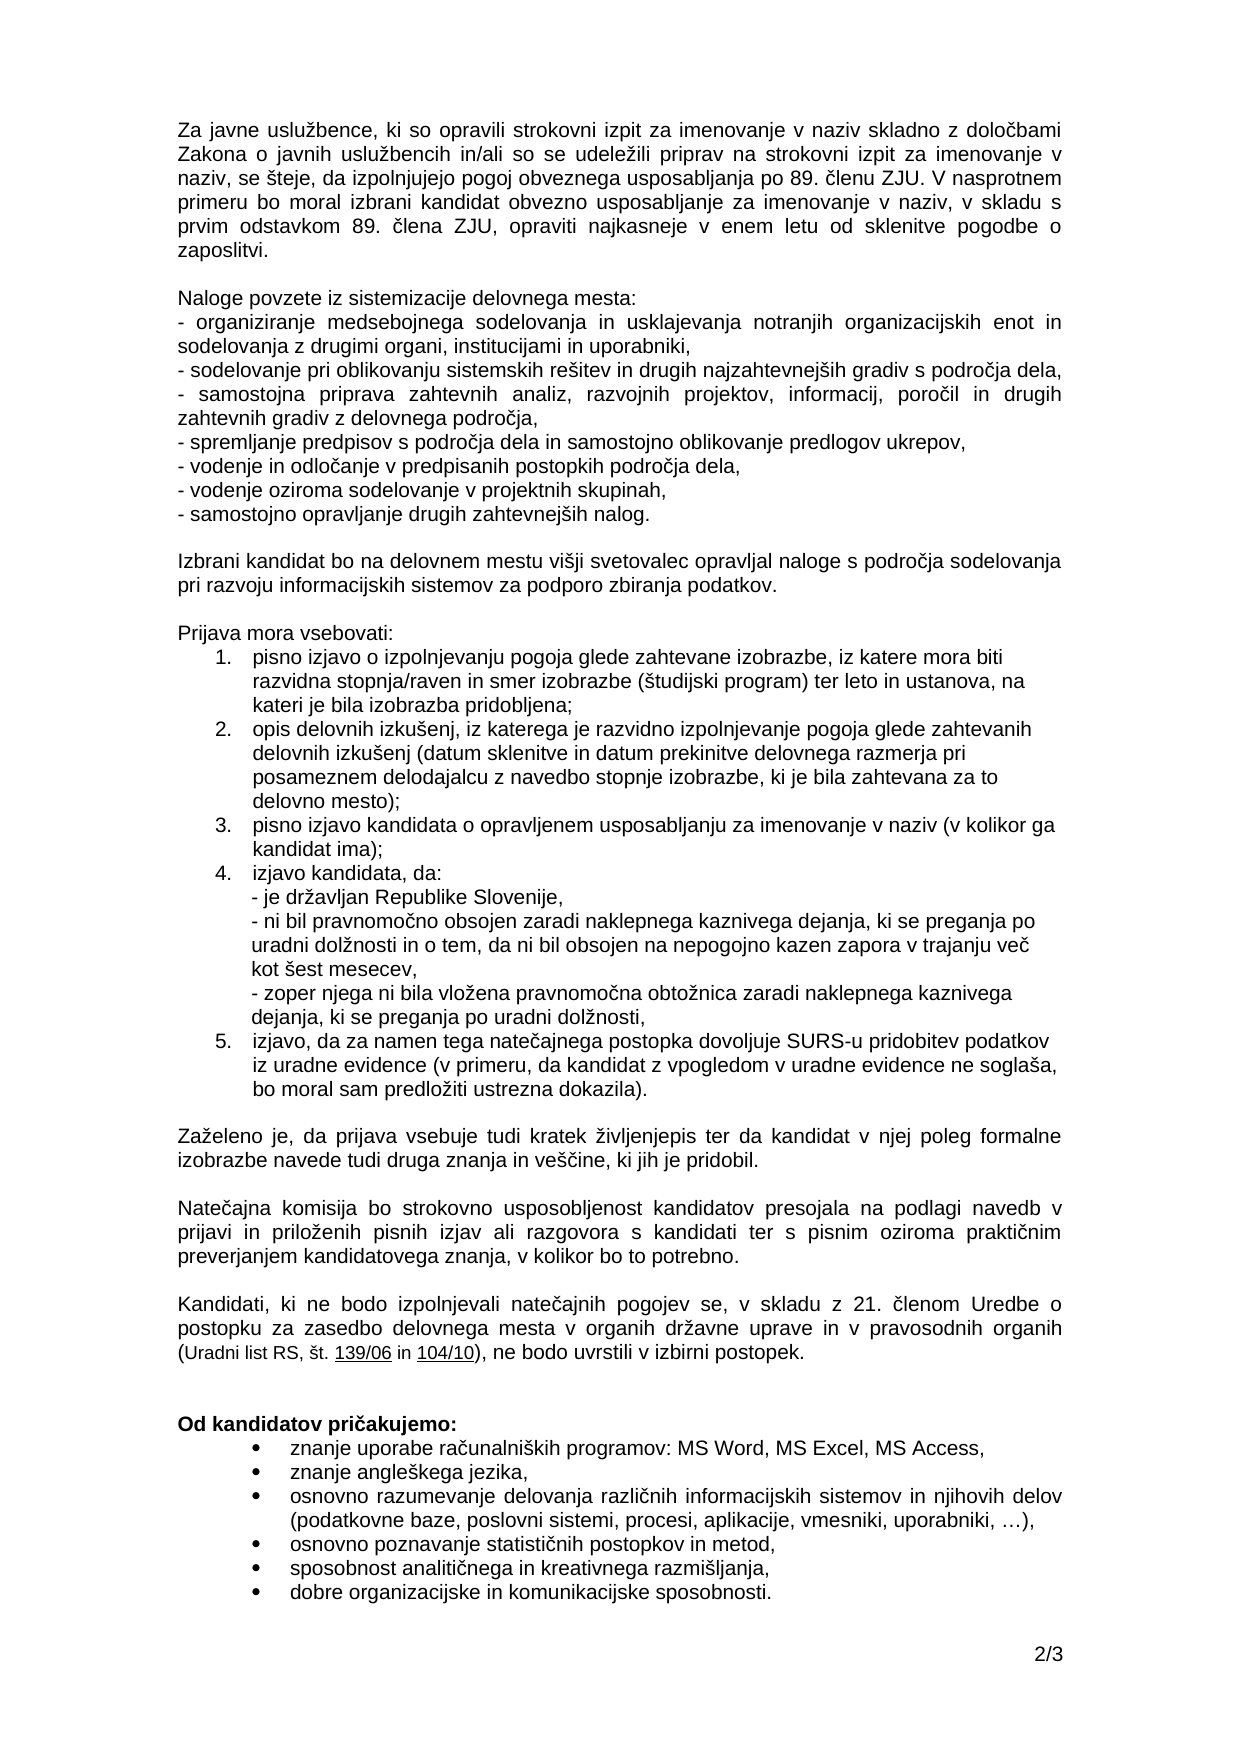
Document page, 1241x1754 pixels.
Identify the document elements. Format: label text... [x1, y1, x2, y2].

text - samostojno opravljanje drugih zahtevnejših nalog. [177, 501, 1063, 525]
list opis delovnih izkušenj, iz katerega je razvidno izpolnjevanje pogoja glede zahtevanih delovnih izkušenj (datum sklenitve in datum prekinitve delovnega razmerja pri posameznem delodajalcu z navedbo stopnje izobrazbe, ki je bila zahtevana za to delovno mesto); [215, 717, 1063, 813]
list izjavo kandidata, da: [215, 861, 1063, 885]
text Kandidati, ki ne bodo izpolnjevali natečajnih pogojev se, v skladu z 21. členom Uredbe o postopku za zasedbo delovnega mesta v organih državne uprave in v pravosodnih organih (Uradni list RS, št. 139/06 in 104/10), ne bodo uvrstili v izbirni postopek. [177, 1292, 1063, 1364]
list osnovno poznavanje statističnih postopkov in metod, [252, 1532, 1063, 1556]
text Naloge povzete iz sistemizacije delovnega mesta: [177, 286, 1063, 310]
text - je državljan Republike Slovenije, [215, 885, 1063, 909]
text - vodenje in odločanje v predpisanih postopkih področja dela, [177, 453, 1063, 477]
list znanje angleškega jezika, [252, 1460, 1063, 1484]
text - vodenje oziroma sodelovanje v projektnih skupinah, [177, 477, 1063, 501]
text - spremljanje predpisov s področja dela in samostojno oblikovanje predlogov ukrepov, [177, 429, 1063, 453]
text Od kandidatov pričakujemo: [177, 1412, 1063, 1436]
text Natečajna komisija bo strokovno usposobljenost kandidatov presojala na podlagi navedb v prijavi in priloženih pisnih izjav ali razgovora s kandidati ter s pisnim oziroma praktičnim preverjanjem kandidatovega znanja, v kolikor bo to potrebno. [177, 1196, 1063, 1268]
list znanje uporabe računalniških programov: MS Word, MS Excel, MS Access, [252, 1436, 1063, 1460]
list osnovno razumevanje delovanja različnih informacijskih sistemov in njihovih delov (podatkovne baze, poslovni sistemi, procesi, aplikacije, vmesniki, uporabniki, …), [252, 1484, 1063, 1532]
text Zaželeno je, da prijava vsebuje tudi kratek življenjepis ter da kandidat v njej poleg formalne izobrazbe navede tudi druga znanja in veščine, ki jih je pridobil. [177, 1124, 1063, 1172]
list sposobnost analitičnega in kreativnega razmišljanja, [252, 1556, 1063, 1580]
list pisno izjavo kandidata o opravljenem usposabljanju za imenovanje v naziv (v kolikor ga kandidat ima); [215, 813, 1063, 861]
text Prijava mora vsebovati: [177, 621, 1063, 645]
text - sodelovanje pri oblikovanju sistemskih rešitev in drugih najzahtevnejših gradiv s področja dela, - samostojna priprava zahtevnih analiz, razvojnih projektov, informacij, poročil in drugih zahtevnih gradiv z delovnega področja, [177, 358, 1063, 429]
text - zoper njega ni bila vložena pravnomočna obtožnica zaradi naklepnega kaznivega dejanja, ki se preganja po uradni dolžnosti, [251, 981, 1063, 1028]
text Za javne uslužbence, ki so opravili strokovni izpit za imenovanje v naziv skladno z določbami Zakona o javnih uslužbencih in/ali so se udeležili priprav na strokovni izpit za imenovanje v naziv, se šteje, da izpolnjujejo pogoj obveznega usposabljanja po 89. členu ZJU. V nasprotnem primeru bo moral izbrani kandidat obvezno usposabljanje za imenovanje v naziv, v skladu s prvim odstavkom 89. člena ZJU, opraviti najkasneje v enem letu od sklenitve pogodbe o zaposlitvi. [177, 118, 1063, 262]
text - organiziranje medsebojnega sodelovanja in usklajevanja notranjih organizacijskih enot in sodelovanja z drugimi organi, institucijami in uporabniki, [177, 310, 1063, 358]
text - ni bil pravnomočno obsojen zaradi naklepnega kaznivega dejanja, ki se preganja po uradni dolžnosti in o tem, da ni bil obsojen na nepogojno kazen zapora v trajanju več kot šest mesecev, [251, 909, 1063, 981]
text Izbrani kandidat bo na delovnem mestu višji svetovalec opravljal naloge s področja sodelovanja pri razvoju informacijskih sistemov za podporo zbiranja podatkov. [177, 549, 1063, 597]
list izjavo, da za namen tega natečajnega postopka dovoljuje SURS-u pridobitev podatkov iz uradne evidence (v primeru, da kandidat z vpogledom v uradne evidence ne soglaša, bo moral sam predložiti ustrezna dokazila). [215, 1028, 1063, 1100]
list pisno izjavo o izpolnjevanju pogoja glede zahtevane izobrazbe, iz katere mora biti razvidna stopnja/raven in smer izobrazbe (študijski program) ter leto in ustanova, na kateri je bila izobrazba pridobljena; [215, 645, 1063, 717]
list dobre organizacijske in komunikacijske sposobnosti. [252, 1580, 1063, 1604]
